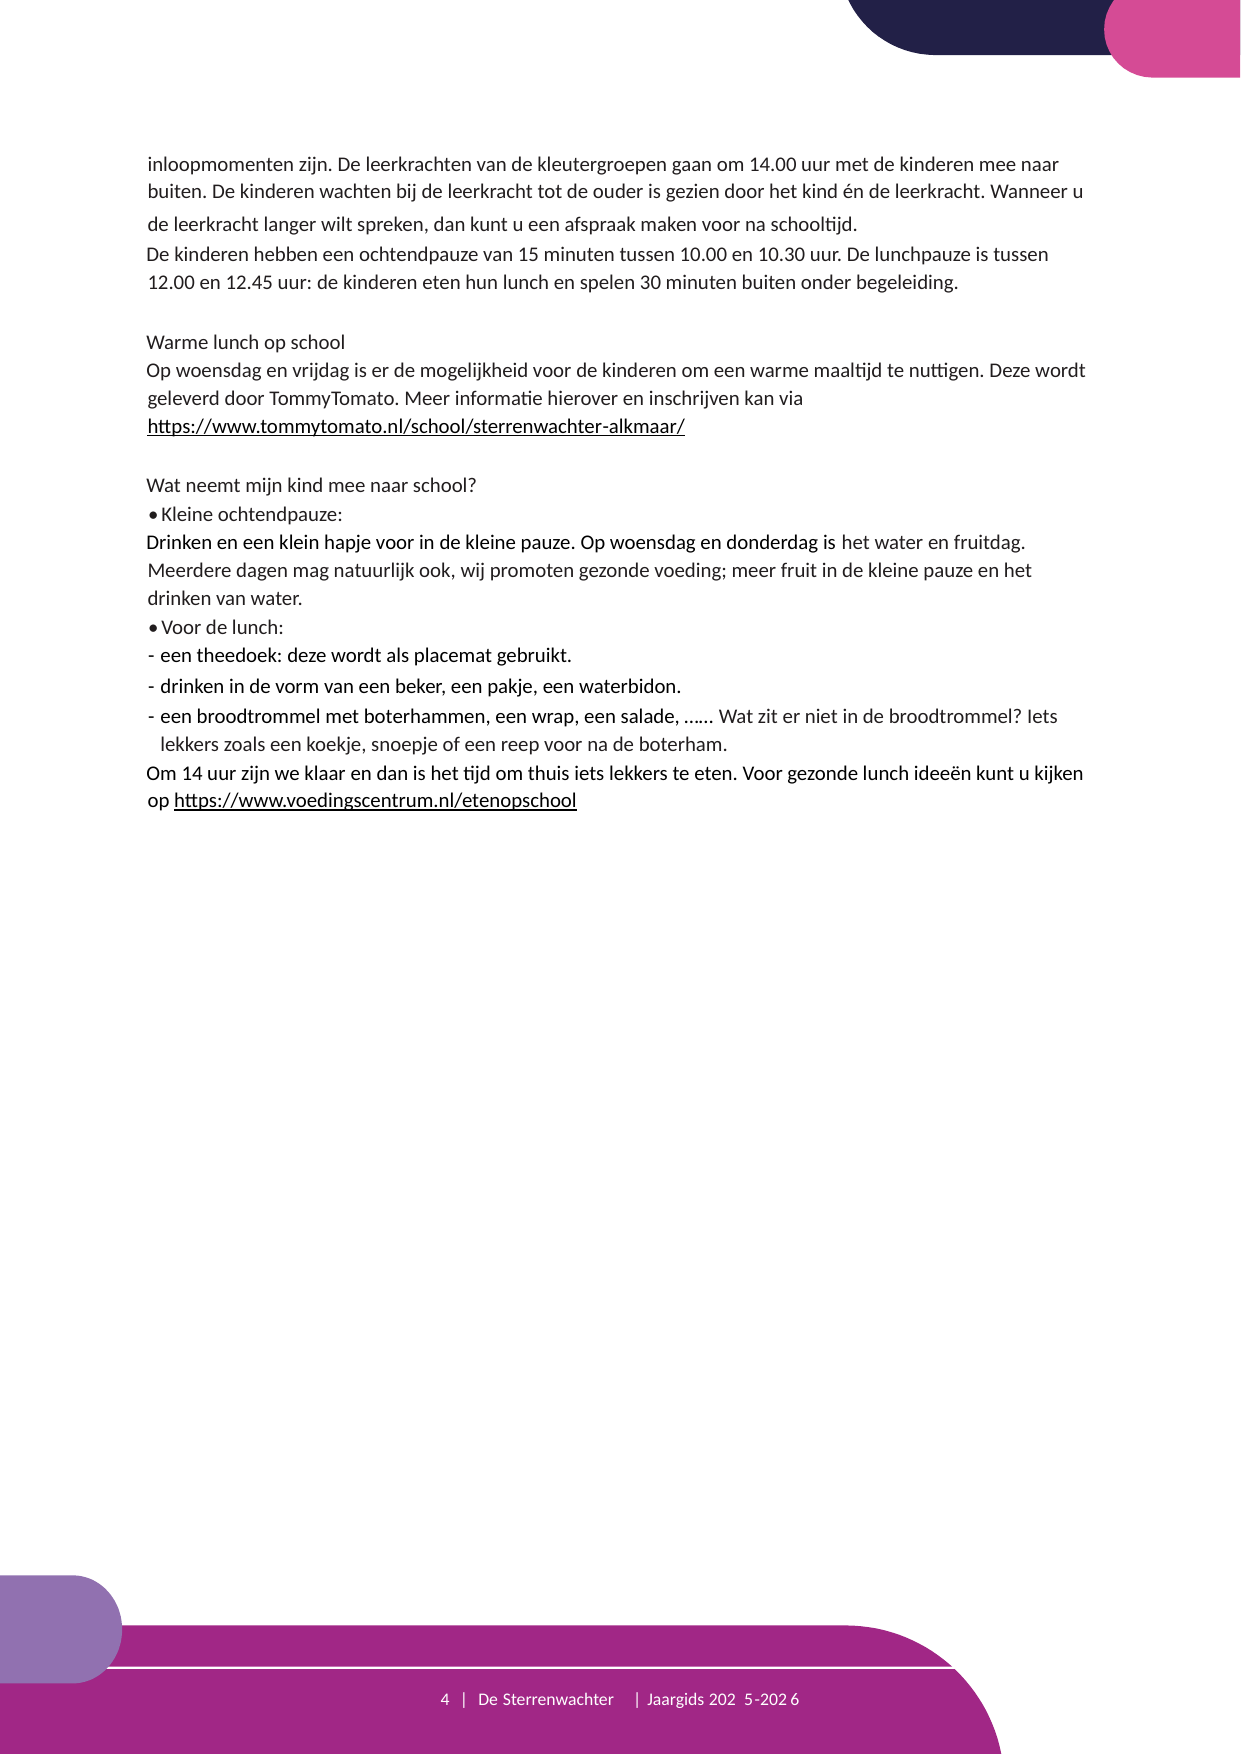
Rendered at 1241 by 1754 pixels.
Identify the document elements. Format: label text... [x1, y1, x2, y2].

text Drinken en een klein hapje voor in de kleine pauze. Op woensdag en donderdag is het water en fruitdag. Meerdere dagen mag natuurlijk ook, wij promoten gezonde voeding; meer fruit in de kleine pauze en het drinken van water. [146, 529, 1092, 611]
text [146, 151, 1092, 238]
text Warme lunch op school [146, 329, 1092, 354]
text Om 14 uur zijn we klaar en dan is het tijd om thuis iets lekkers te eten. Voor gezonde lunch ideeën kunt u kijken op https://www.voedingscentrum.nl/etenopschool [146, 760, 1093, 813]
list Voor de lunch: [148, 614, 1092, 639]
list drinken in de vorm van een beker, een pakje, een waterbidon. [148, 673, 1093, 698]
list een broodtrommel met boterhammen, een wrap, een salade, …… Wat zit er niet in de broodtrommel? Iets lekkers zoals een koekje, snoepje of een reep voor na de boterham. [148, 703, 1093, 757]
list een theedoek: deze wordt als placemat gebruikt. [148, 642, 1093, 668]
text De kinderen hebben een ochtendpauze van 15 minuten tussen 10.00 en 10.30 uur. De lunchpauze is tussen 12.00 en 12.45 uur: de kinderen eten hun lunch en spelen 30 minuten buiten onder begeleiding. [146, 241, 1092, 294]
list Kleine ochtendpauze: [148, 501, 1092, 527]
text Op woensdag en vrijdag is er de mogelijkheid voor de kinderen om een warme maaltijd te nuttigen. Deze wordt geleverd door TommyTomato. Meer informatie hierover en inschrijven kan via https://www.tommytomato.nl/school/sterrenwachter-alkmaar/ [146, 357, 1092, 438]
text Wat neemt mijn kind mee naar school? [146, 473, 1092, 498]
